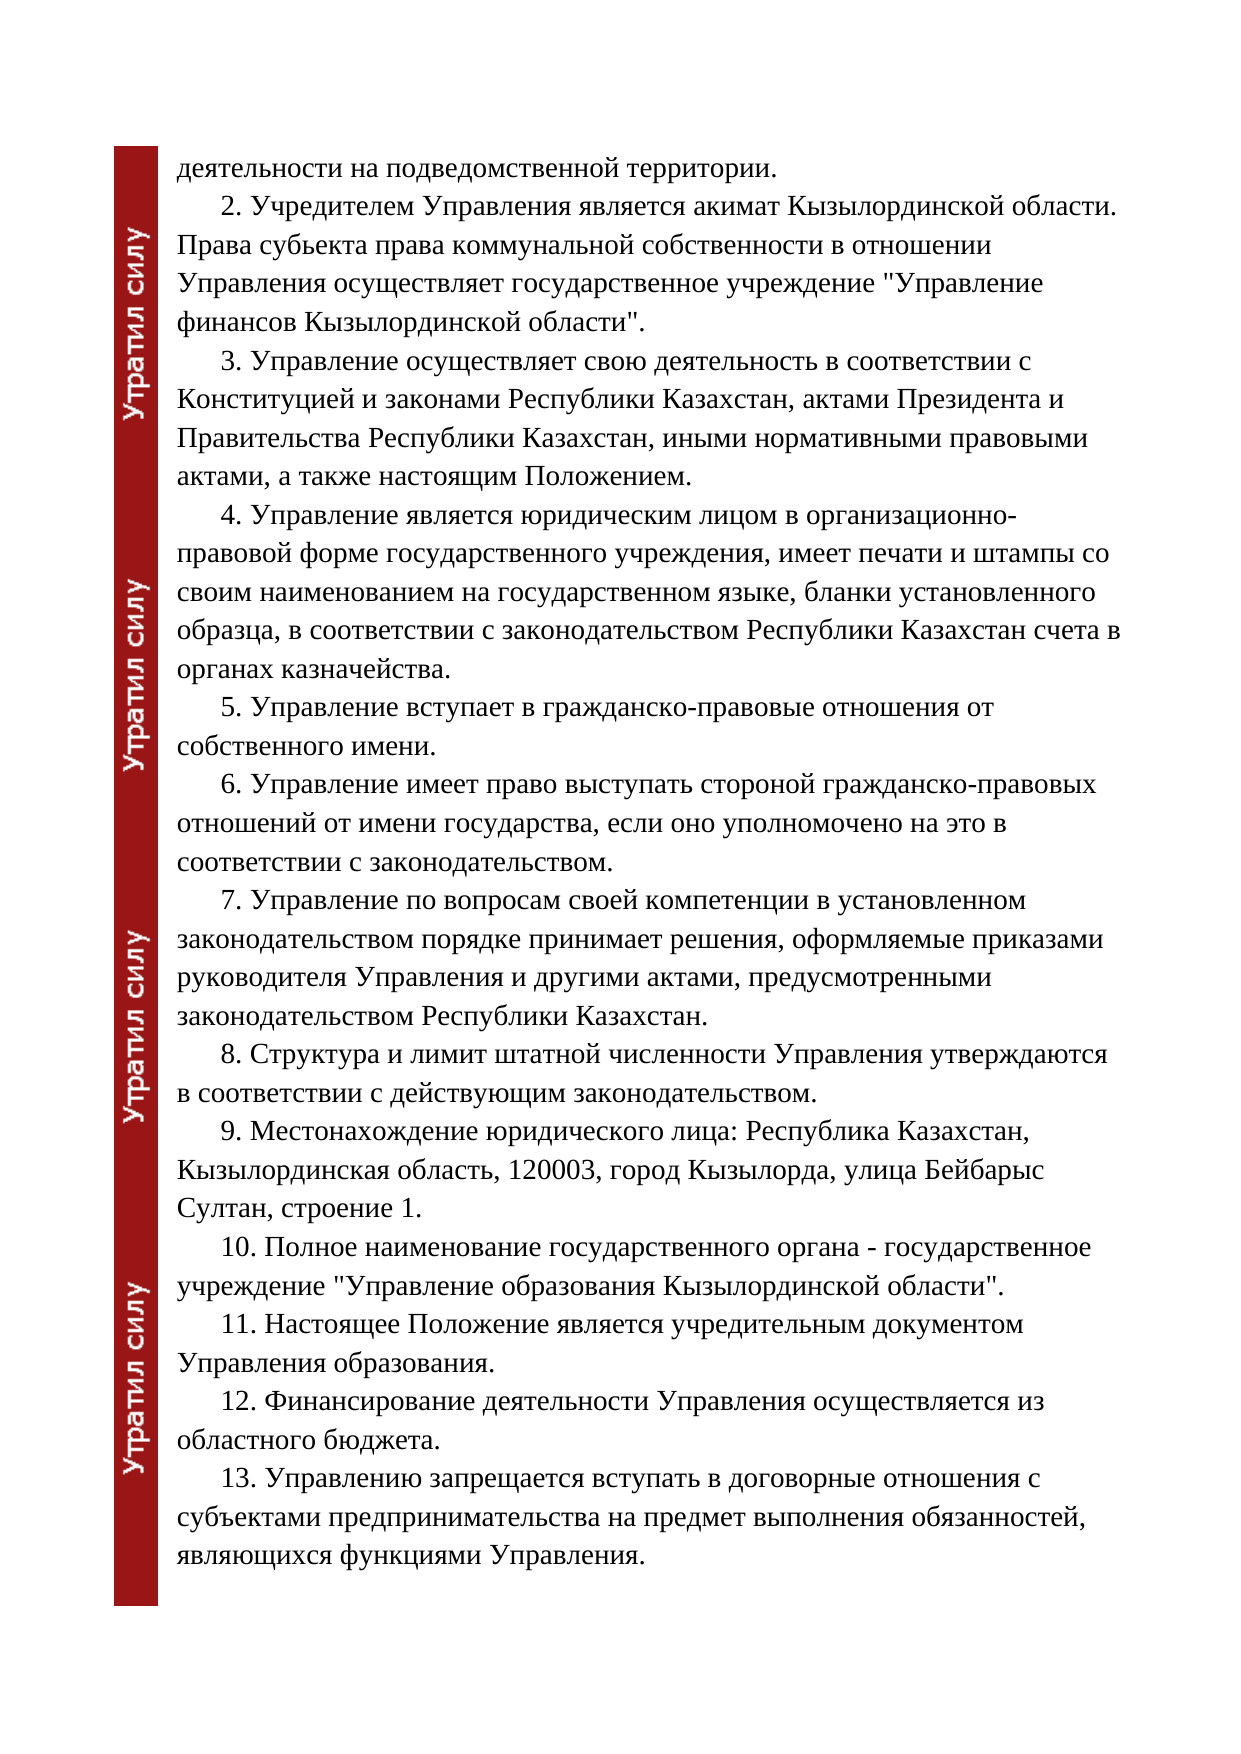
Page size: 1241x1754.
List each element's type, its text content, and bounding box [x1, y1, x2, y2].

picture [114, 1571, 158, 1606]
picture [114, 146, 158, 150]
